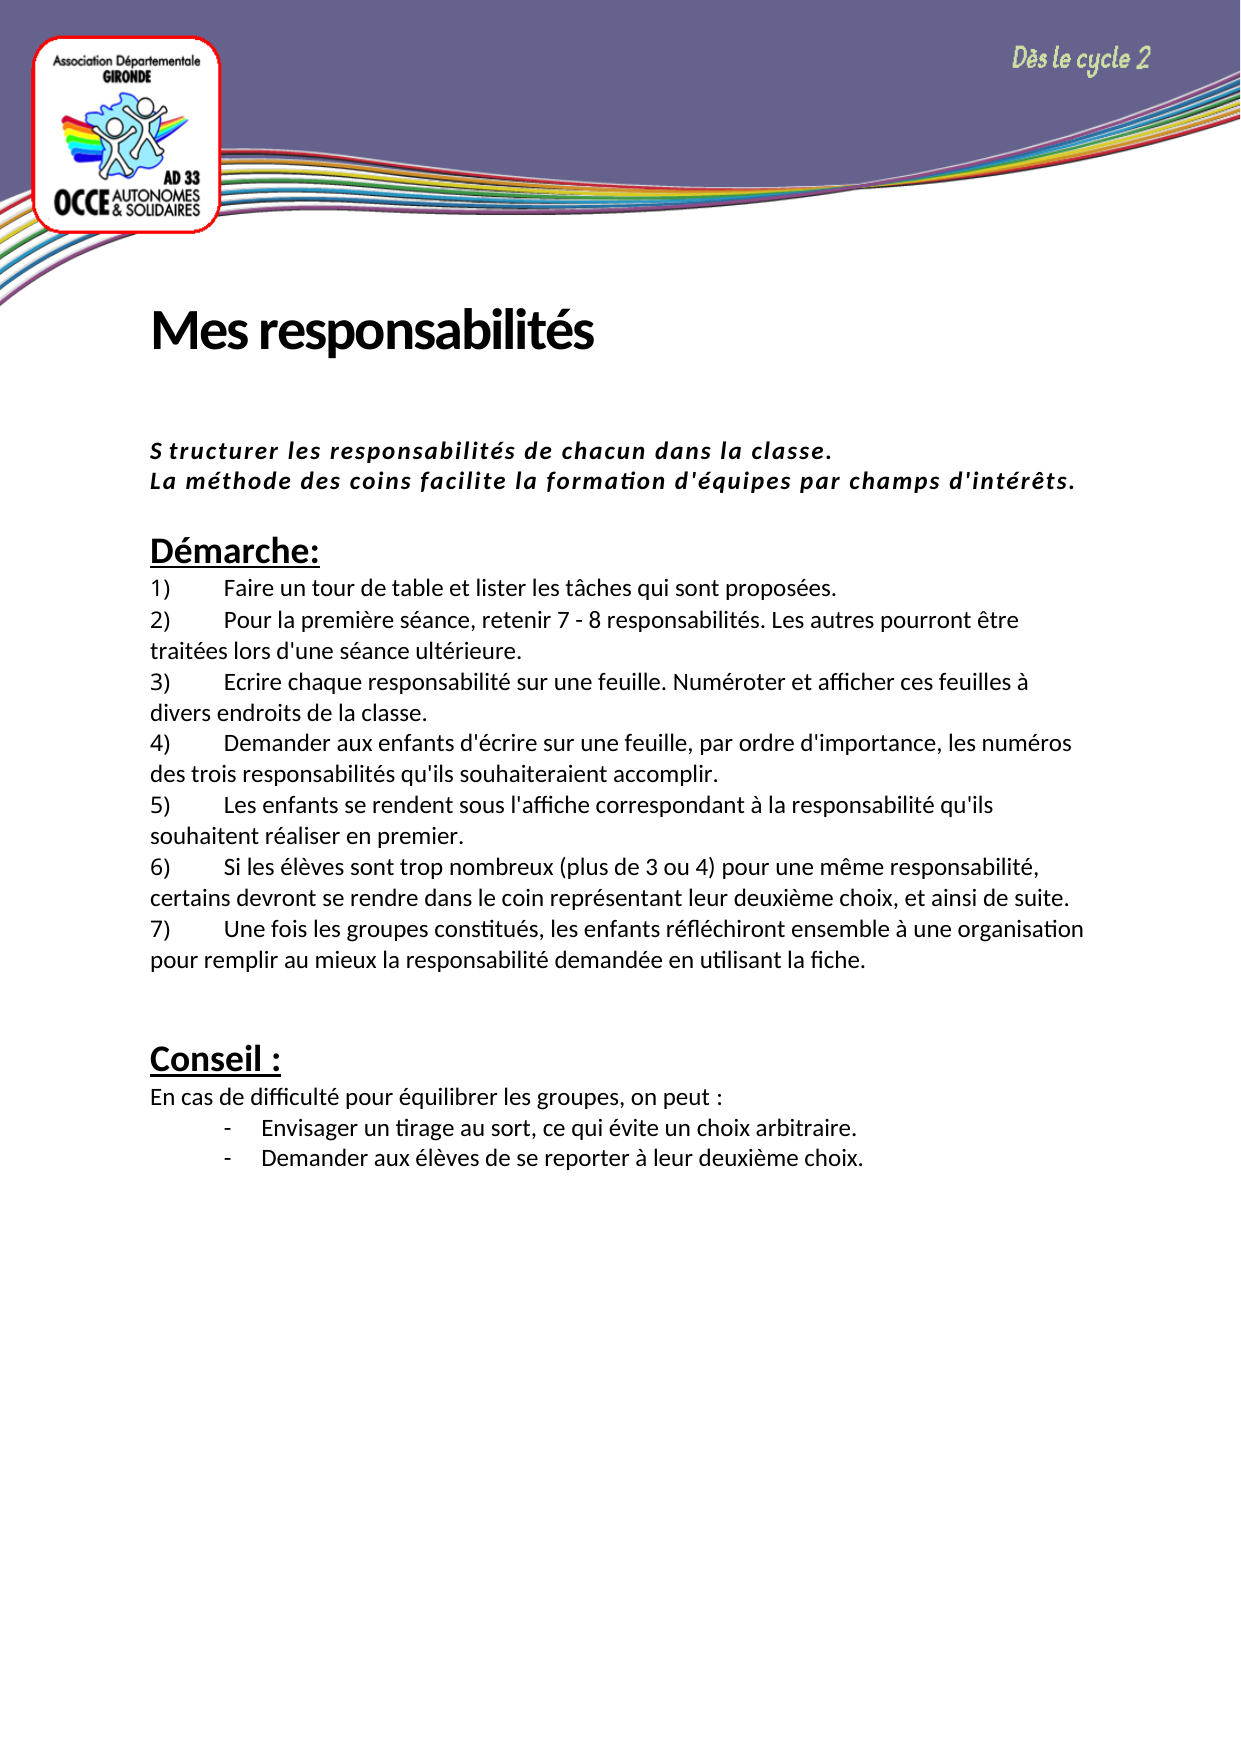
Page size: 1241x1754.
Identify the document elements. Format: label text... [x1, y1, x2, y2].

list Ecrire chaque responsabilité sur une feuille. Numéroter et afficher ces feuilles à divers endroits de la classe. [150, 665, 1090, 727]
list Demander aux enfants d'écrire sur une feuille, par ordre d'importance, les numéros des trois responsabilités qu'ils souhaiteraient accomplir. [150, 727, 1090, 789]
text La méthode des coins facilite la formation d'équipes par champs d'intérêts. [150, 466, 1090, 496]
text Structurer les responsabilités de chacun dans la classe. [150, 435, 1090, 466]
list Demander aux élèves de se reporter à leur deuxième choix. [223, 1142, 1090, 1173]
text Mes responsabilités [150, 292, 1090, 364]
list Envisager un tirage au sort, ce qui évite un choix arbitraire. [223, 1112, 1090, 1142]
list Une fois les groupes constitués, les enfants réfléchiront ensemble à une organisation pour remplir au mieux la responsabilité demandée en utilisant la fiche. [150, 912, 1090, 974]
list Les enfants se rendent sous l'affiche correspondant à la responsabilité qu'ils souhaitent réaliser en premier. [150, 789, 1090, 851]
list Faire un tour de table et lister les tâches qui sont proposées. [150, 572, 1090, 604]
list Pour la première séance, retenir 7 - 8 responsabilités. Les autres pourront être traitées lors d'une séance ultérieure. [150, 604, 1090, 665]
list Si les élèves sont trop nombreux (plus de 3 ou 4) pour une même responsabilité, certains devront se rendre dans le coin représentant leur deuxième choix, et ainsi de suite. [150, 851, 1090, 912]
text Démarche: [150, 527, 1090, 572]
picture [0, 0, 1241, 322]
text Conseil : [150, 1035, 1090, 1081]
text En cas de difficulté pour équilibrer les groupes, on peut : [150, 1081, 1090, 1112]
